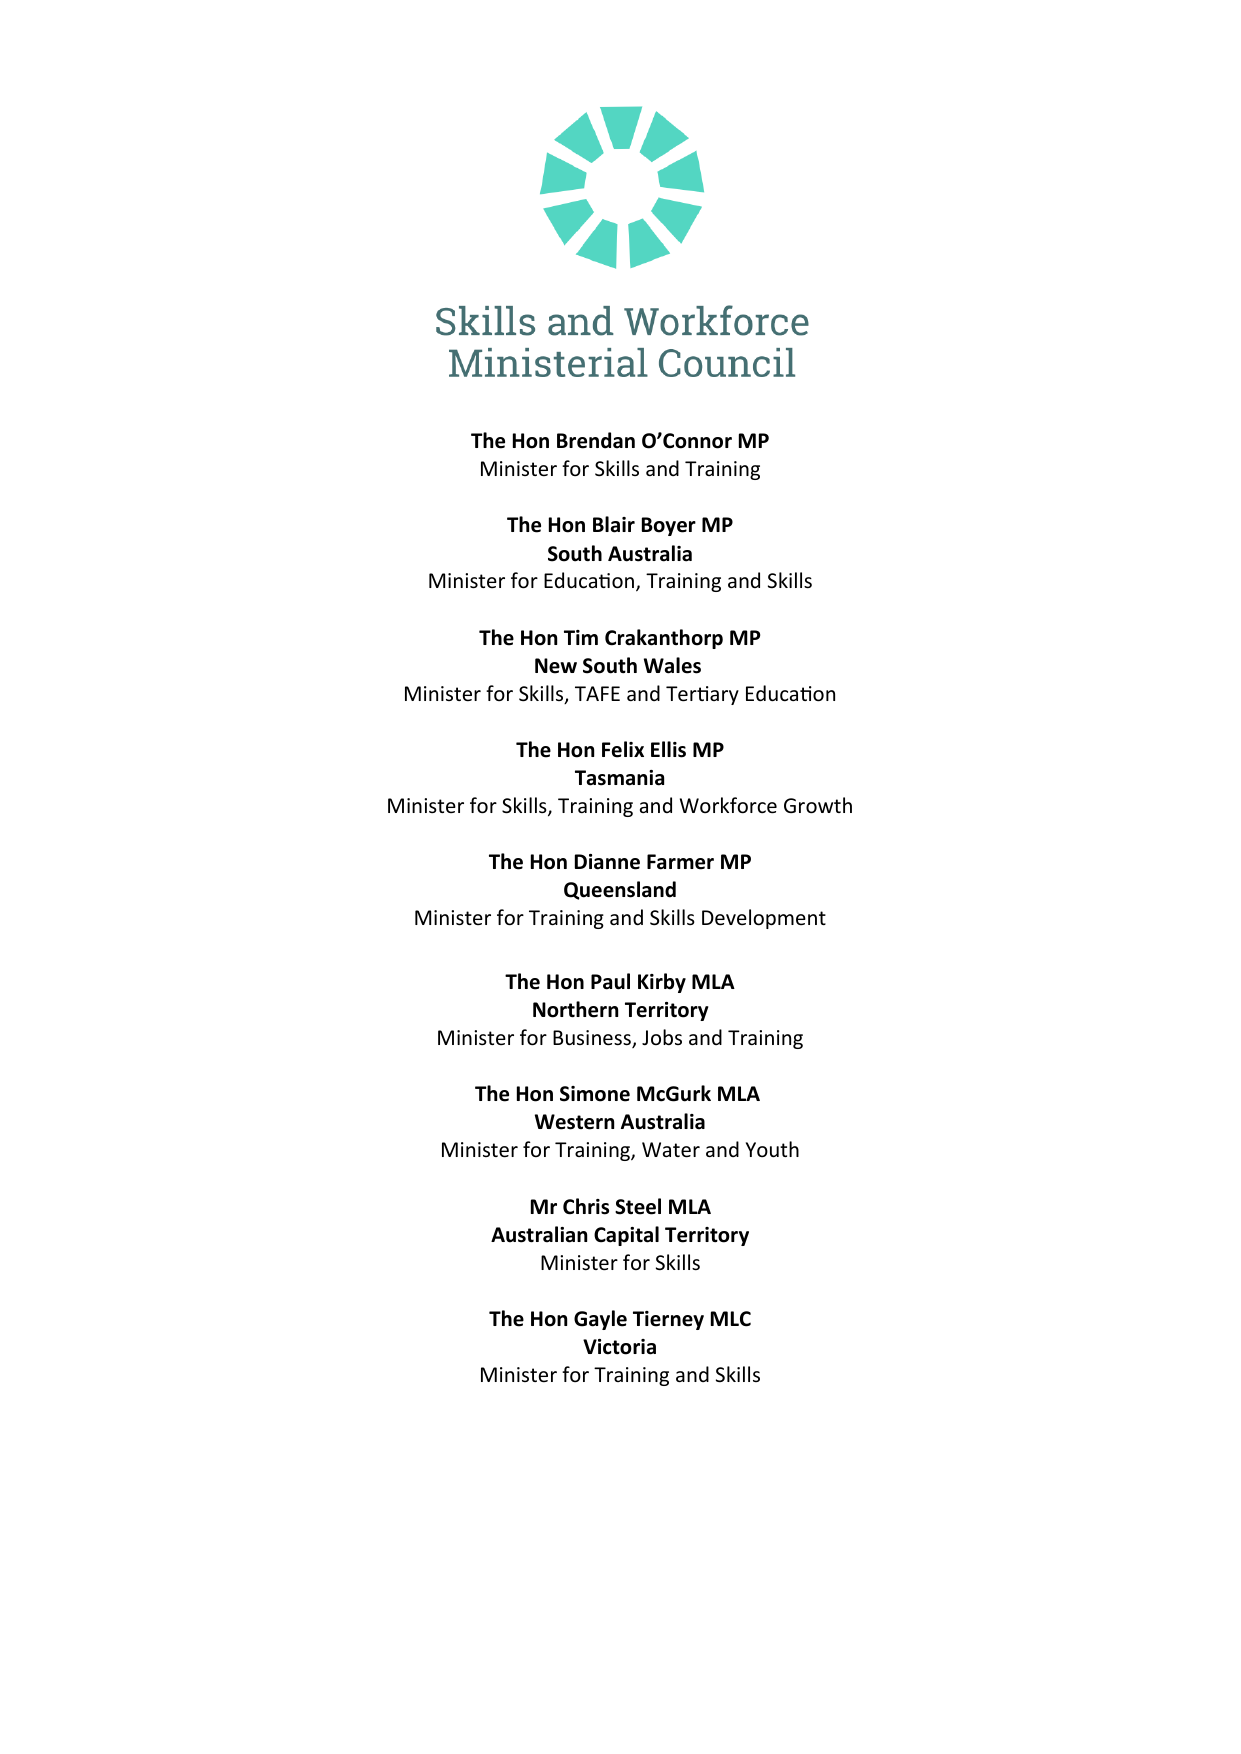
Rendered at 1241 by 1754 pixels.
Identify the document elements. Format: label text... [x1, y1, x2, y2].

text The Hon Felix Ellis MP [150, 735, 1090, 763]
text Minister for Skills and Training [150, 454, 1090, 511]
text The Hon Tim Crakanthorp MP [150, 623, 1090, 651]
text South Australia Minister for Education, Training and Skills [150, 539, 1090, 595]
text The Hon Dianne Farmer MP [150, 847, 1090, 875]
text Tasmania [150, 763, 1090, 791]
text The Hon Gayle Tierney MLC [150, 1304, 1090, 1332]
text The Hon Simone McGurk MLA Western Australia [150, 1079, 1090, 1135]
text Minister for Business, Jobs and Training [150, 1023, 1090, 1051]
text Minister for Training and Skills [150, 1360, 1090, 1388]
text Mr Chris Steel MLA Australian Capital Territory Minister for Skills [150, 1192, 1090, 1276]
text Victoria [150, 1332, 1090, 1360]
text The Hon Paul Kirby MLA [150, 967, 1090, 995]
text The Hon Blair Boyer MP [150, 511, 1090, 539]
text The Hon Brendan O’Connor MP [150, 426, 1090, 454]
text New South Wales [150, 651, 1090, 679]
text Minister for Skills, TAFE and Tertiary Education [150, 679, 1090, 707]
text Queensland Minister for Training and Skills Development [150, 875, 1090, 931]
text Minister for Training, Water and Youth [150, 1135, 1090, 1192]
text Northern Territory [150, 995, 1090, 1023]
picture [414, 88, 837, 391]
text Minister for Skills, Training and Workforce Growth [150, 791, 1090, 819]
